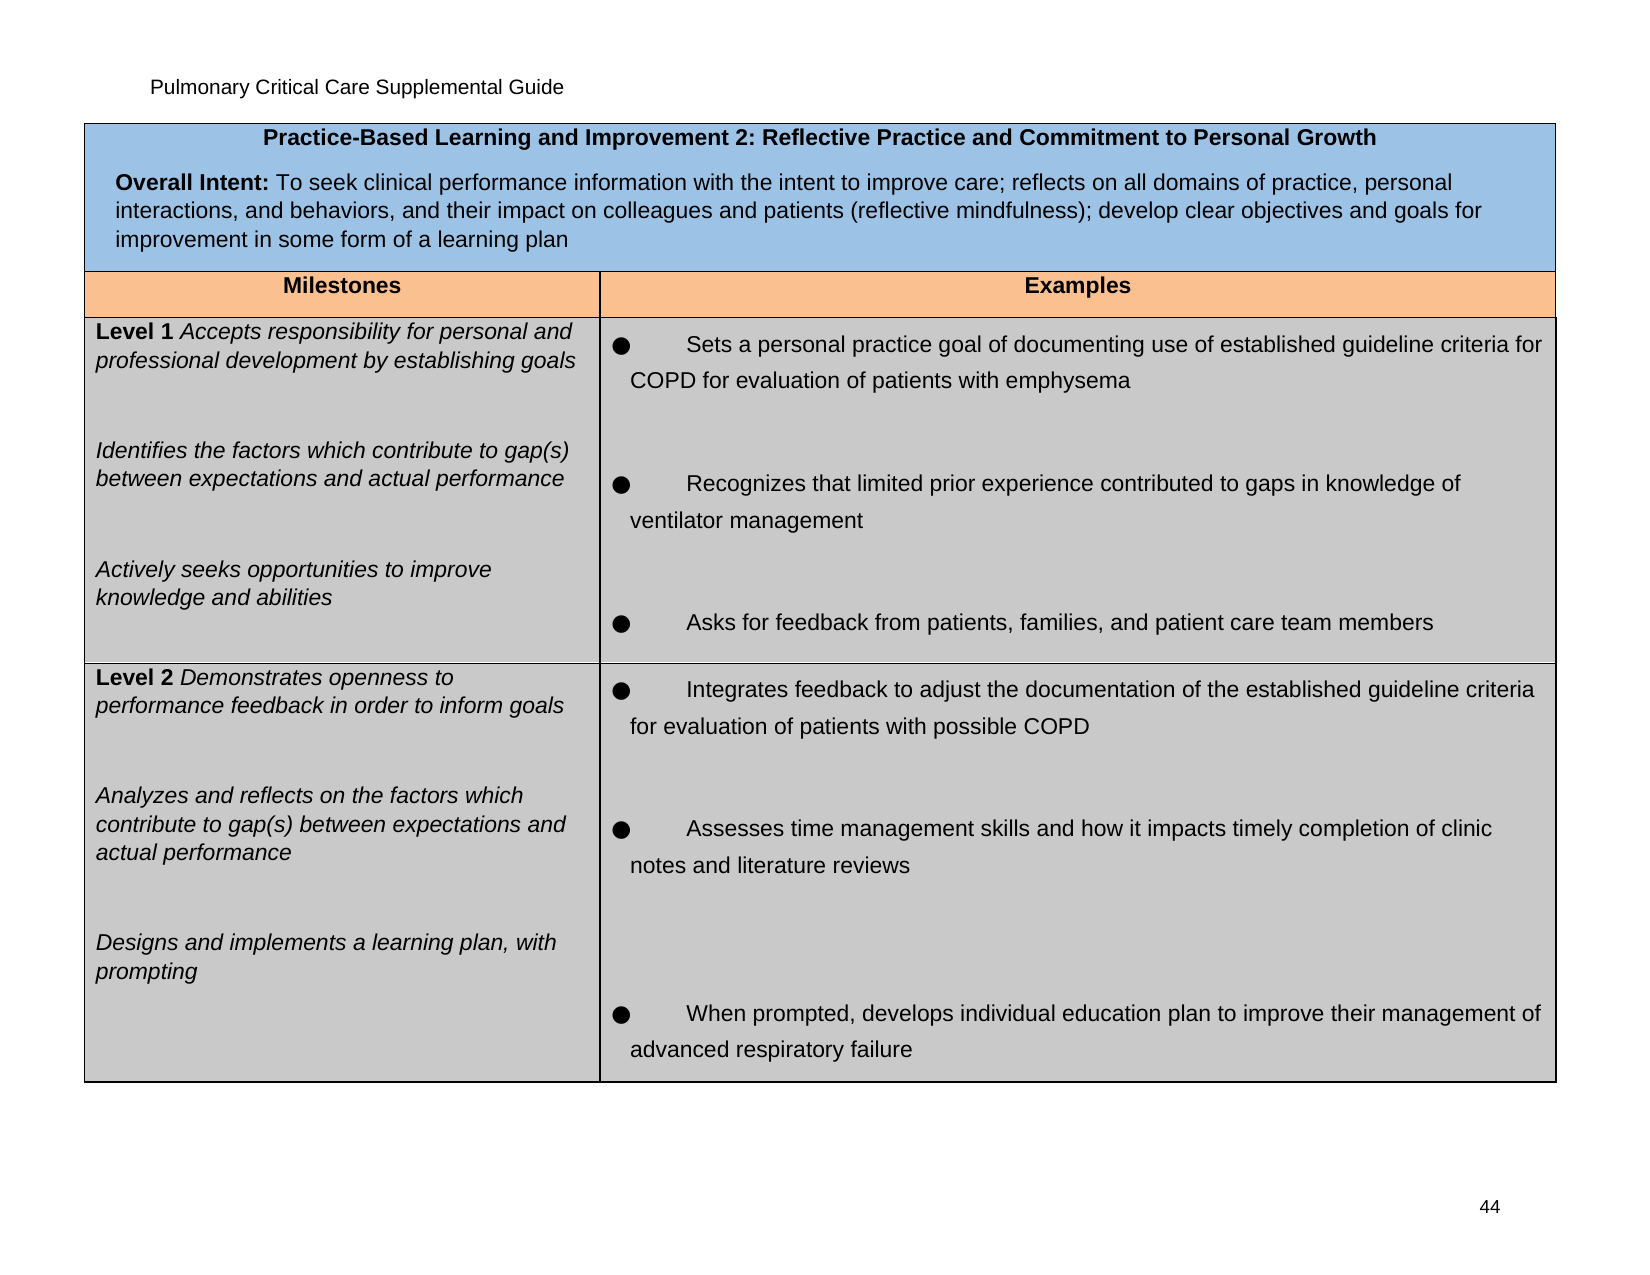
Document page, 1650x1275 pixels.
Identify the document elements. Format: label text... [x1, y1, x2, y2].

table_header Practice-Based Learning and Improvement 2: Reflective Practice and Commitment to Personal Growth Overall Intent: To seek clinical performance information with the intent to improve care; reflects on all domains of practice, personal interactions, and behaviors, and their impact on colleagues and patients (reflective mindfulness); develop clear objectives and goals for improvement in some form of a learning plan [85, 124, 1555, 271]
table_cell Integrates feedback to adjust the documentation of the established guideline criteria for evaluation of patients with possible COPD Assesses time management skills and how it impacts timely completion of clinic notes and literature reviews When prompted, develops individual education plan to improve their management of advanced respiratory failure [601, 664, 1555, 1081]
table_cell Sets a personal practice goal of documenting use of established guideline criteria for COPD for evaluation of patients with emphysema Recognizes that limited prior experience contributed to gaps in knowledge of ventilator management Asks for feedback from patients, families, and patient care team members [601, 318, 1555, 662]
table_cell Milestones [85, 272, 599, 317]
table_cell Examples [601, 272, 1555, 317]
table_cell Level 1 Accepts responsibility for personal and professional development by establishing goals Identifies the factors which contribute to gap(s) between expectations and actual performance Actively seeks opportunities to improve knowledge and abilities [85, 318, 599, 662]
table_cell Level 2 Demonstrates openness to performance feedback in order to inform goals Analyzes and reflects on the factors which contribute to gap(s) between expectations and actual performance Designs and implements a learning plan, with prompting [85, 664, 599, 1081]
